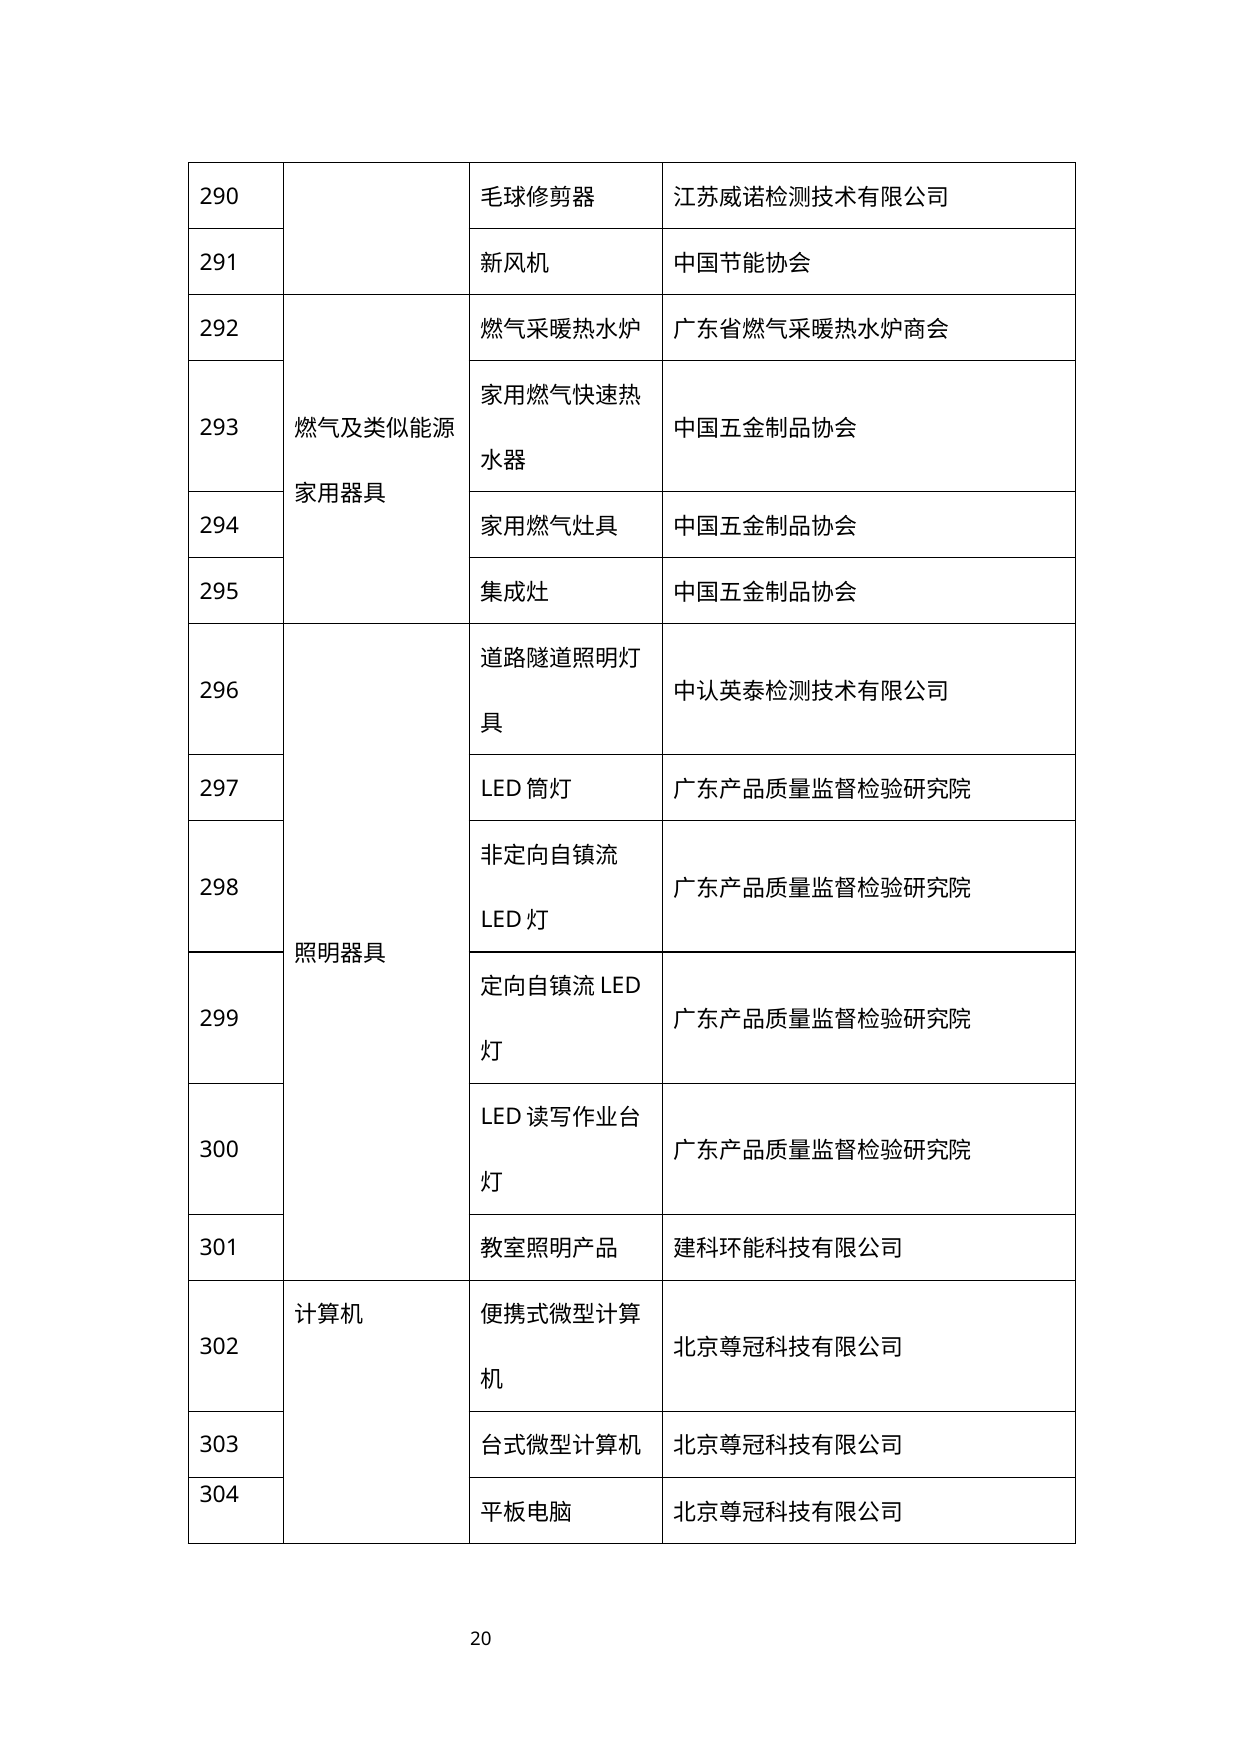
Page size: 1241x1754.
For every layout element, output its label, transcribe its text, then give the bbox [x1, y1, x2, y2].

table_cell 台式微型计算机 [470, 1412, 662, 1477]
table_cell 294 [189, 492, 283, 557]
table_cell 家用燃气快速热水器 [470, 361, 662, 491]
table_cell 297 [189, 755, 283, 820]
table_cell 集成灶 [470, 558, 662, 623]
table_cell 中国五金制品协会 [663, 492, 1075, 557]
table_cell 广东产品质量监督检验研究院 [663, 953, 1075, 1082]
table_cell 照明器具 [284, 624, 469, 1279]
table_cell 296 [189, 624, 283, 754]
table_cell 中国节能协会 [663, 229, 1075, 294]
table_cell 定向自镇流LED灯 [470, 953, 662, 1082]
table_cell 便携式微型计算机 [470, 1281, 662, 1411]
table_cell 广东产品质量监督检验研究院 [663, 821, 1075, 951]
table_cell 中认英泰检测技术有限公司 [663, 624, 1075, 754]
table_cell 燃气及类似能源家用器具 [284, 295, 469, 623]
table_cell 计算机 [284, 1281, 469, 1543]
table_cell 家用燃气灶具 [470, 492, 662, 557]
table_cell 291 [189, 229, 283, 294]
table_cell 300 [189, 1084, 283, 1213]
table_cell 中国五金制品协会 [663, 361, 1075, 491]
table_cell 北京尊冠科技有限公司 [663, 1281, 1075, 1411]
table_cell 平板电脑 [470, 1478, 662, 1543]
table_cell 燃气采暖热水炉 [470, 295, 662, 360]
table_cell 北京尊冠科技有限公司 [663, 1412, 1075, 1477]
table_cell LED读写作业台灯 [470, 1084, 662, 1213]
table_cell 295 [189, 558, 283, 623]
table_cell 教室照明产品 [470, 1215, 662, 1279]
table_cell 非定向自镇流LED灯 [470, 821, 662, 951]
table_cell 建科环能科技有限公司 [663, 1215, 1075, 1279]
table_cell 293 [189, 361, 283, 491]
table_cell 江苏威诺检测技术有限公司 [663, 163, 1075, 228]
table_cell 304 [189, 1478, 283, 1543]
table_cell 302 [189, 1281, 283, 1411]
table_cell 广东产品质量监督检验研究院 [663, 1084, 1075, 1213]
table_cell 北京尊冠科技有限公司 [663, 1478, 1075, 1543]
table_cell 广东省燃气采暖热水炉商会 [663, 295, 1075, 360]
table_cell 新风机 [470, 229, 662, 294]
table_cell 290 [189, 163, 283, 228]
table_cell 303 [189, 1412, 283, 1477]
table_cell 毛球修剪器 [470, 163, 662, 228]
table_cell 301 [189, 1215, 283, 1279]
table_cell 292 [189, 295, 283, 360]
table_cell LED筒灯 [470, 755, 662, 820]
table_cell 广东产品质量监督检验研究院 [663, 755, 1075, 820]
table_cell 道路隧道照明灯具 [470, 624, 662, 754]
table_cell 298 [189, 821, 283, 951]
table_cell 299 [189, 953, 283, 1082]
table_cell 中国五金制品协会 [663, 558, 1075, 623]
